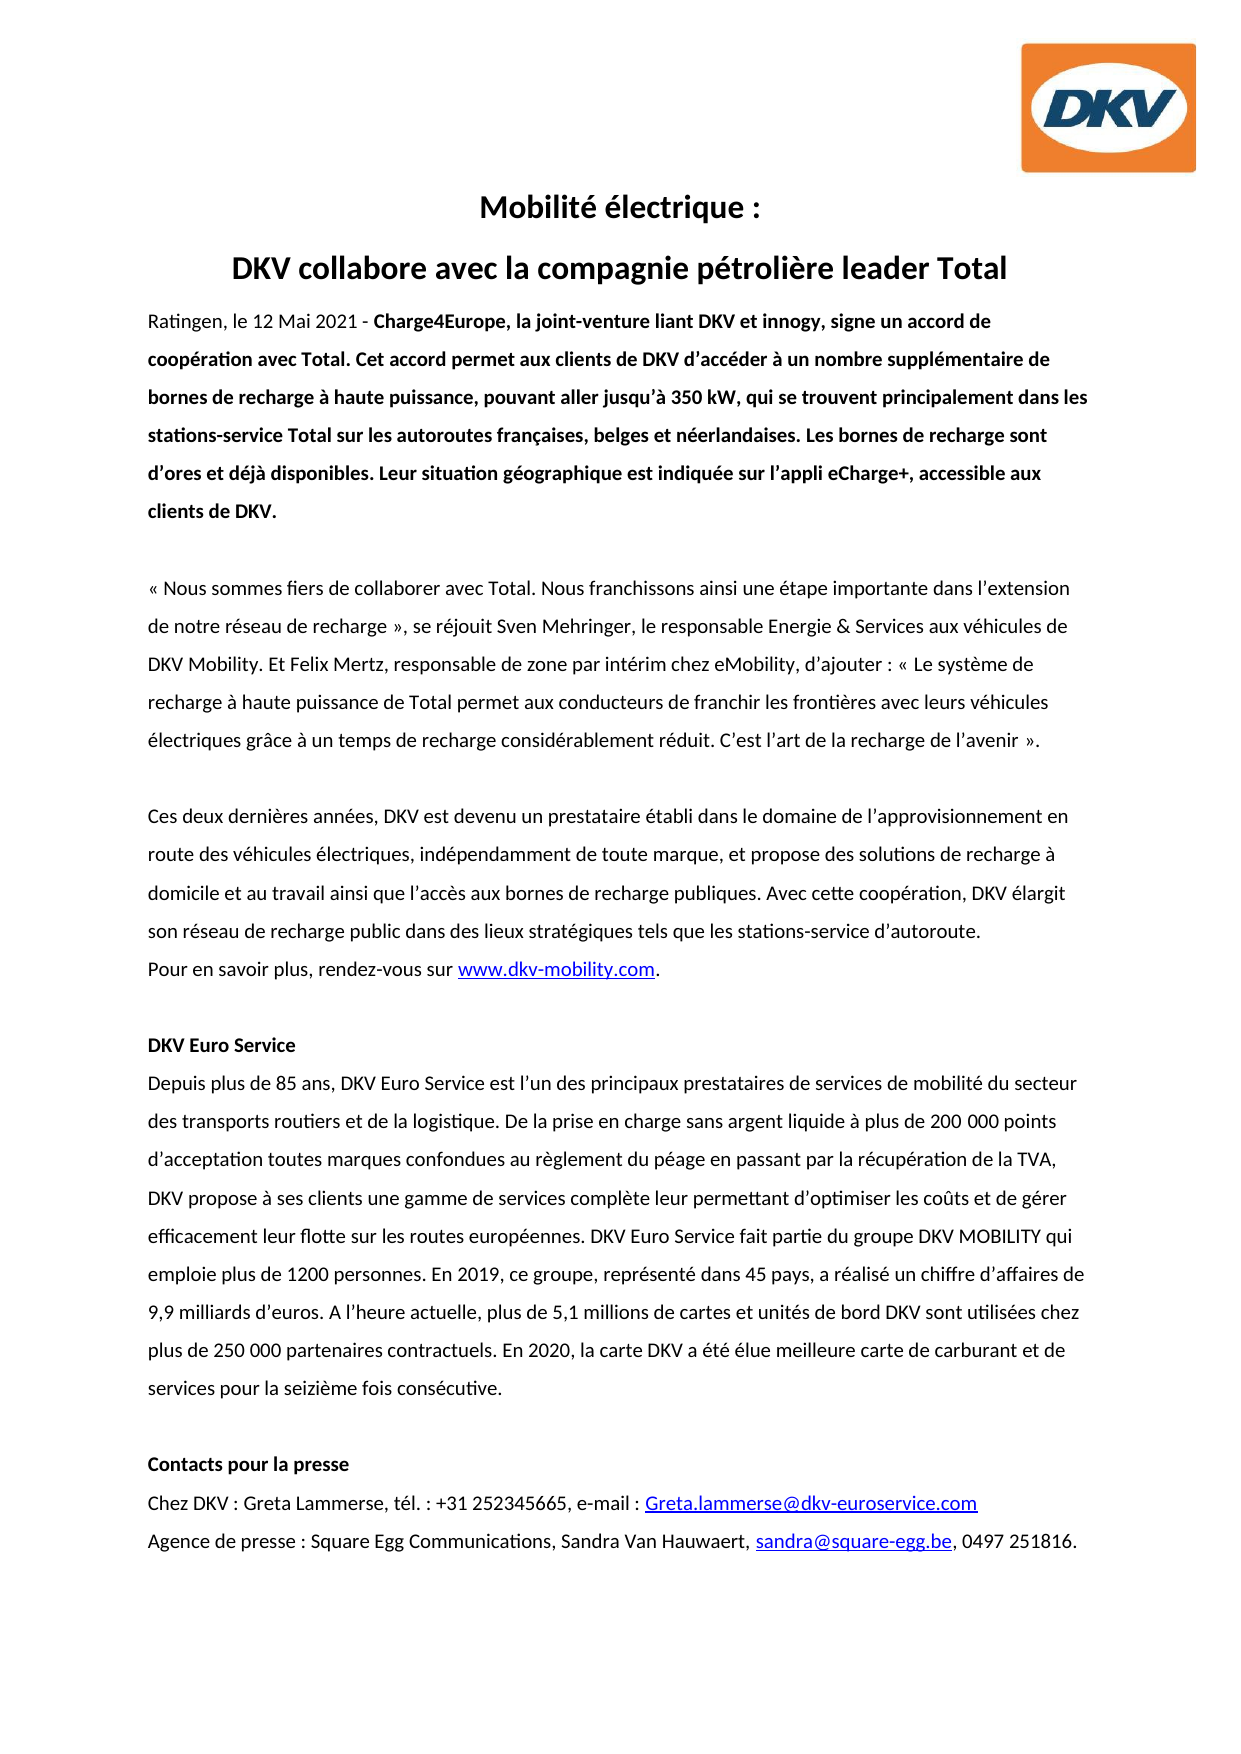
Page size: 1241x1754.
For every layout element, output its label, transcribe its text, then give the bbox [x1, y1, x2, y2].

text DKV Euro Service [148, 1032, 1093, 1058]
text Ces deux dernières années, DKV est devenu un prestataire établi dans le domaine de l’approvisionnement en route des véhicules électriques, indépendamment de toute marque, et propose des solutions de recharge à domicile et au travail ainsi que l’accès aux bornes de recharge publiques. Avec cette coopération, DKV élargit son réseau de recharge public dans des lieux stratégiques tels que les stations-service d’autoroute. [148, 803, 1093, 943]
text Mobilité électrique : [148, 186, 1093, 226]
text Depuis plus de 85 ans, DKV Euro Service est l’un des principaux prestataires de services de mobilité du secteur des transports routiers et de la logistique. De la prise en charge sans argent liquide à plus de 200 000 points d’acceptation toutes marques confondues au règlement du péage en passant par la récupération de la TVA, DKV propose à ses clients une gamme de services complète leur permettant d’optimiser les coûts et de gérer efficacement leur flotte sur les routes européennes. DKV Euro Service fait partie du groupe DKV MOBILITY qui emploie plus de 1200 personnes. En 2019, ce groupe, représenté dans 45 pays, a réalisé un chiffre d’affaires de 9,9 milliards d’euros. A l’heure actuelle, plus de 5,1 millions de cartes et unités de bord DKV sont utilisées chez plus de 250 000 partenaires contractuels. En 2020, la carte DKV a été élue meilleure carte de carburant et de services pour la seizième fois consécutive. [148, 1070, 1093, 1401]
text DKV collabore avec la compagnie pétrolière leader Total [148, 247, 1093, 287]
text Ratingen, le 12 Mai 2021 - Charge4Europe, la joint-venture liant DKV et innogy, signe un accord de coopération avec Total. Cet accord permet aux clients de DKV d’accéder à un nombre supplémentaire de bornes de recharge à haute puissance, pouvant aller jusqu’à 350 kW, qui se trouvent principalement dans les stations-service Total sur les autoroutes françaises, belges et néerlandaises. Les bornes de recharge sont d’ores et déjà disponibles. Leur situation géographique est indiquée sur l’appli eCharge+, accessible aux clients de DKV. [148, 308, 1093, 524]
picture [1016, 38, 1197, 177]
text Contacts pour la presse [148, 1452, 1093, 1477]
text Pour en savoir plus, rendez-vous sur www.dkv-mobility.com. [148, 956, 1093, 981]
text Chez DKV : Greta Lammerse, tél. : +31 252345665, e-mail : Greta.lammerse@dkv-euroservice.com Agence de presse : Square Egg Communications, Sandra Van Hauwaert, sandra@square-egg.be, 0497 251816. [148, 1490, 1093, 1553]
text « Nous sommes fiers de collaborer avec Total. Nous franchissons ainsi une étape importante dans l’extension de notre réseau de recharge », se réjouit Sven Mehringer, le responsable Energie & Services aux véhicules de DKV Mobility. Et Felix Mertz, responsable de zone par intérim chez eMobility, d’ajouter : « Le système de recharge à haute puissance de Total permet aux conducteurs de franchir les frontières avec leurs véhicules électriques grâce à un temps de recharge considérablement réduit. C’est l’art de la recharge de l’avenir ». [148, 575, 1093, 753]
